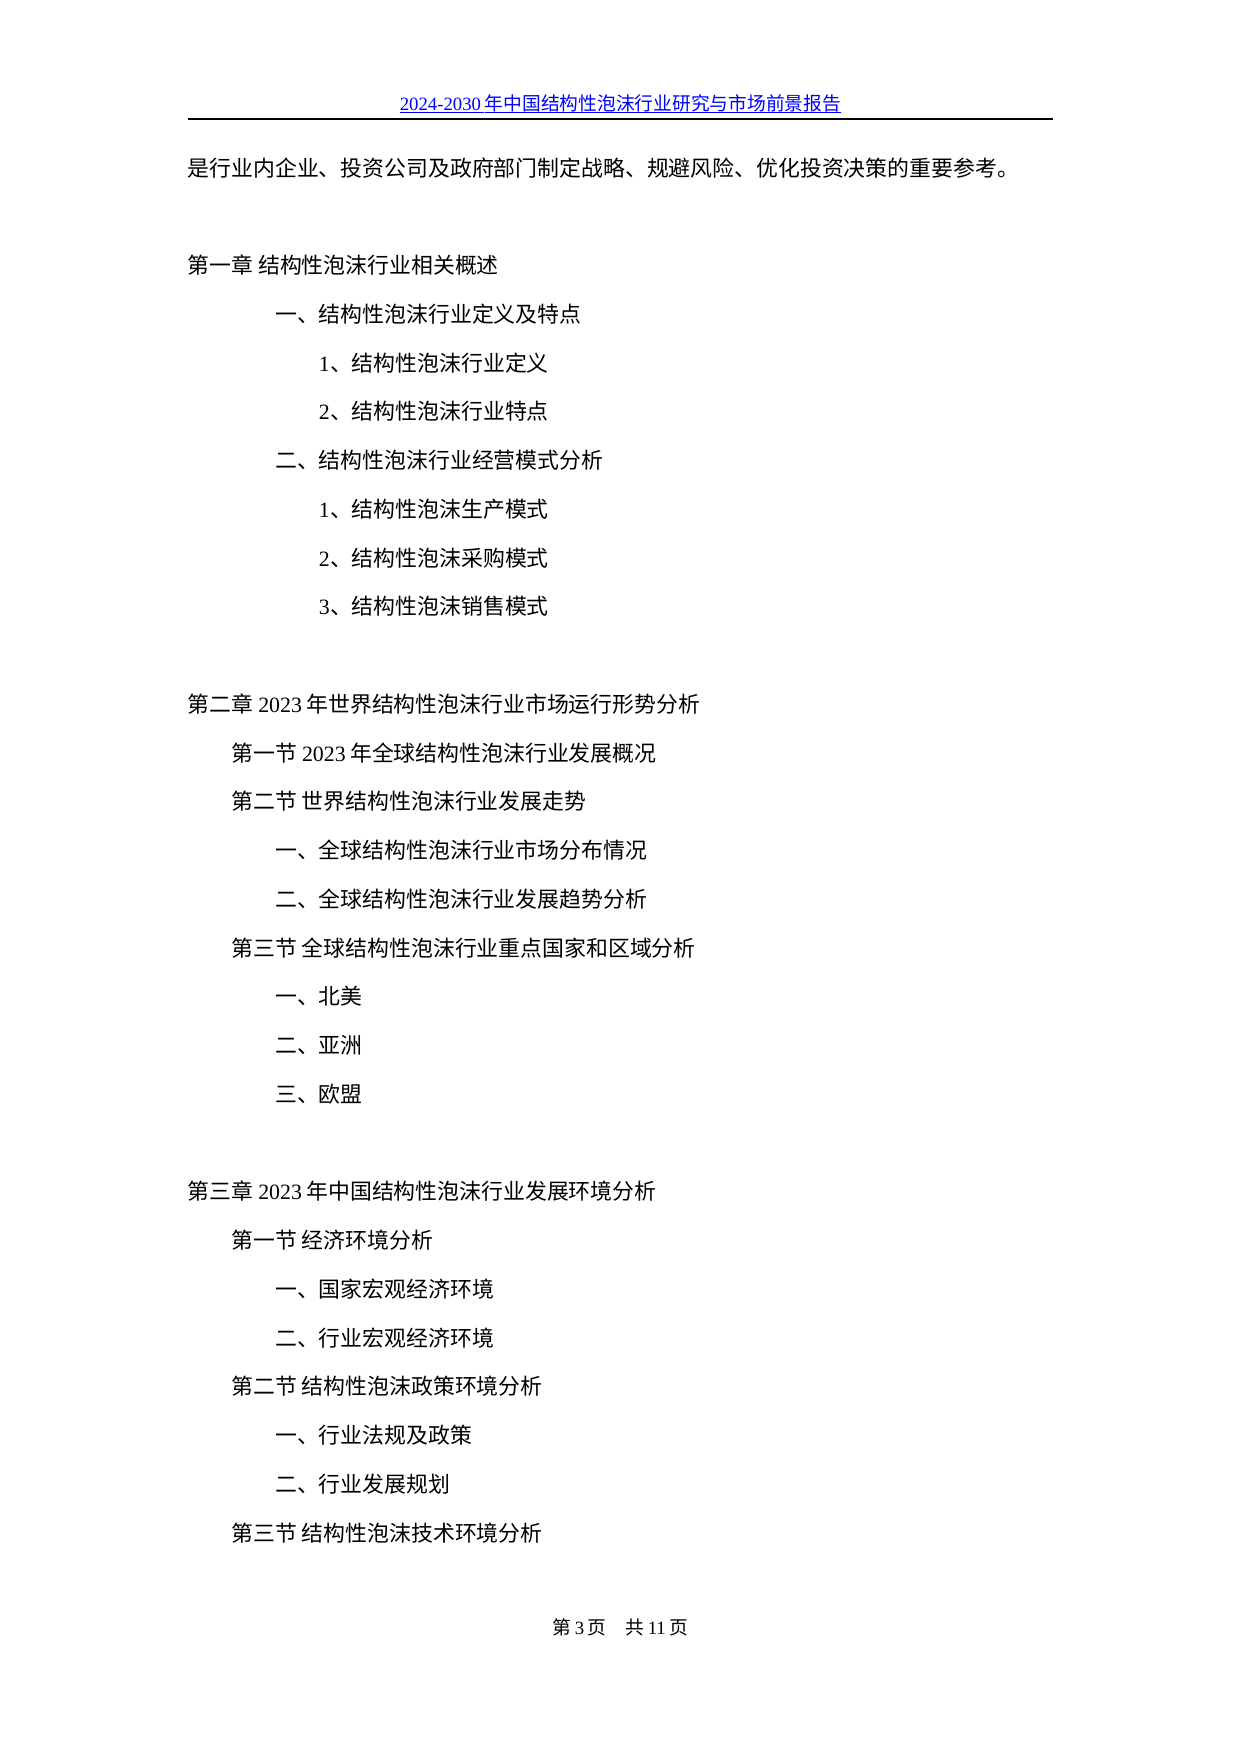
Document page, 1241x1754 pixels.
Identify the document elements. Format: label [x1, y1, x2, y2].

text [187, 150, 1053, 1548]
